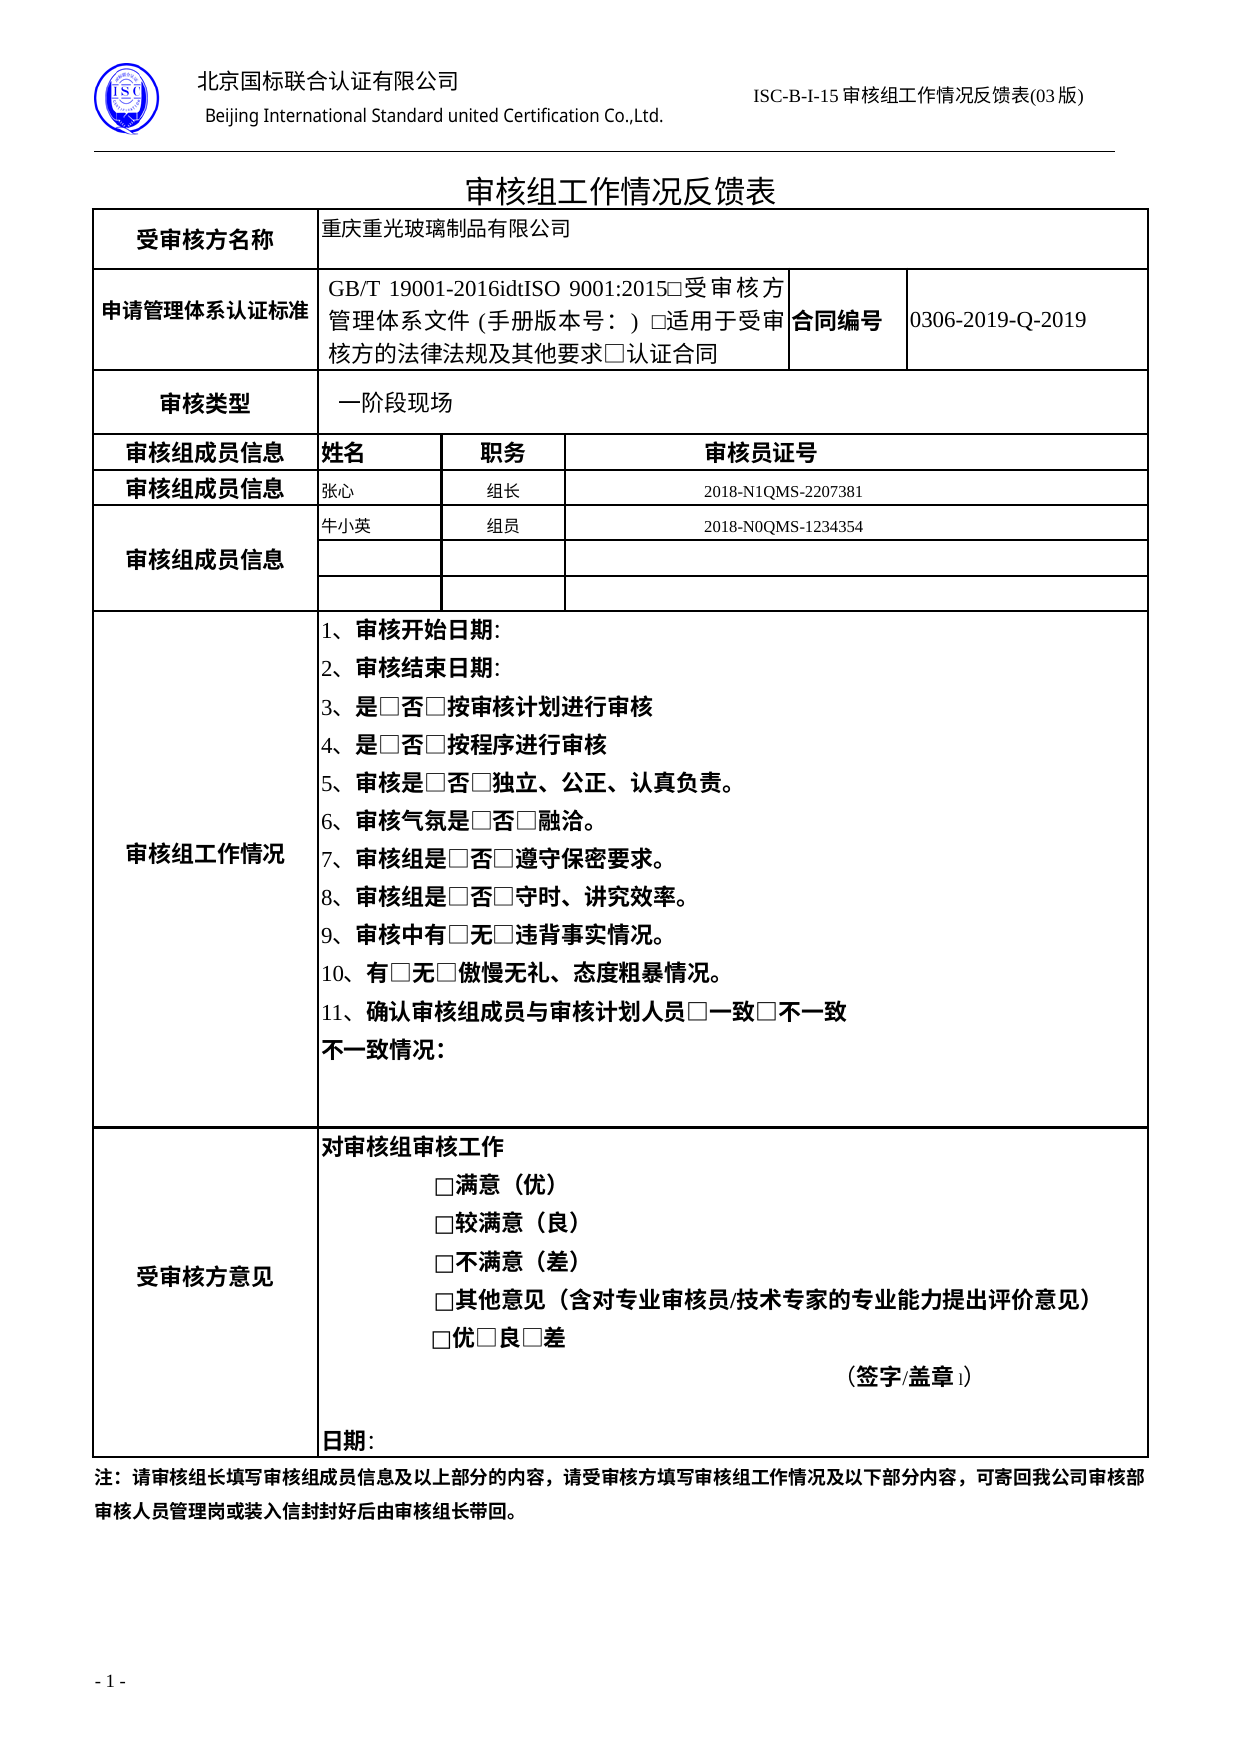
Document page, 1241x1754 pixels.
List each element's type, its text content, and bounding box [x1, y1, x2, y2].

table_cell 审核组成员信息 [94, 435, 317, 468]
picture [94, 63, 162, 135]
table_cell 审核类型 [94, 371, 317, 433]
table_cell [319, 541, 440, 575]
table_cell 1、审核开始日期： 2、审核结束日期： 3、是□否□按审核计划进行审核 4、是□否□按程序进行审核 5、审核是□否□独立、公正、认真负责。 6、审核气氛是□否□融洽。 7、审核组是□否□遵守保密要求。 8、审核组是□否□守时、讲究效率。 9、审核中有□无□违背事实情况。 10、有□无□傲慢无礼、态度粗暴情况。 11、确认审核组成员与审核计划人员□一致□不一致 不一致情况： [319, 612, 1147, 1126]
table_cell 申请管理体系认证标准 [94, 270, 317, 369]
table_cell 2018-N1QMS-2207381 [566, 471, 1147, 504]
table_header 受审核方名称 [94, 210, 317, 267]
table_cell 张心 [319, 471, 440, 504]
table_cell 审核组成员信息 [94, 506, 317, 610]
table_cell 姓名 [319, 435, 440, 468]
table_cell 审核员证号 [566, 435, 1147, 468]
table_cell 受审核方意见 [94, 1129, 317, 1456]
table_cell 0306-2019-Q-2019 [908, 270, 1147, 369]
table_cell [443, 577, 564, 610]
table_cell 合同编号 [790, 270, 906, 369]
table_cell 2018-N0QMS-1234354 [566, 506, 1147, 539]
table_cell 组长 [443, 471, 564, 504]
table_cell [319, 577, 440, 610]
table_cell [566, 541, 1147, 575]
table_cell 审核组成员信息 [94, 471, 317, 504]
table_cell 组员 [443, 506, 564, 539]
table_cell 一阶段现场 [319, 371, 1147, 433]
table_cell 审核组工作情况 [94, 612, 317, 1126]
table_cell [566, 577, 1147, 610]
table_cell 对审核组审核工作 □满意（优） □较满意（良） □不满意（差） □其他意见（含对专业审核员/技术专家的专业能力提出评价意见） □优□良□差 （签字/盖章l） 日期： [319, 1129, 1147, 1456]
table_cell [443, 541, 564, 575]
text 审核组工作情况反馈表 [94, 183, 1146, 208]
table_cell 职务 [443, 435, 564, 468]
table_cell GB/T 19001-2016idtISO 9001:2015□受审核方管理体系文件 (手册版本号：) □适用于受审核方的法律法规及其他要求□认证合同 [319, 270, 788, 369]
text 注：请审核组长填写审核组成员信息及以上部分的内容，请受审核方填写审核组工作情况及以下部分内容，可寄回我公司审核部审核人员管理岗或装入信封封好后由审核组长带回。 [94, 1458, 1146, 1525]
table_cell 牛小英 [319, 506, 440, 539]
table_header 重庆重光玻璃制品有限公司 [319, 210, 1147, 267]
